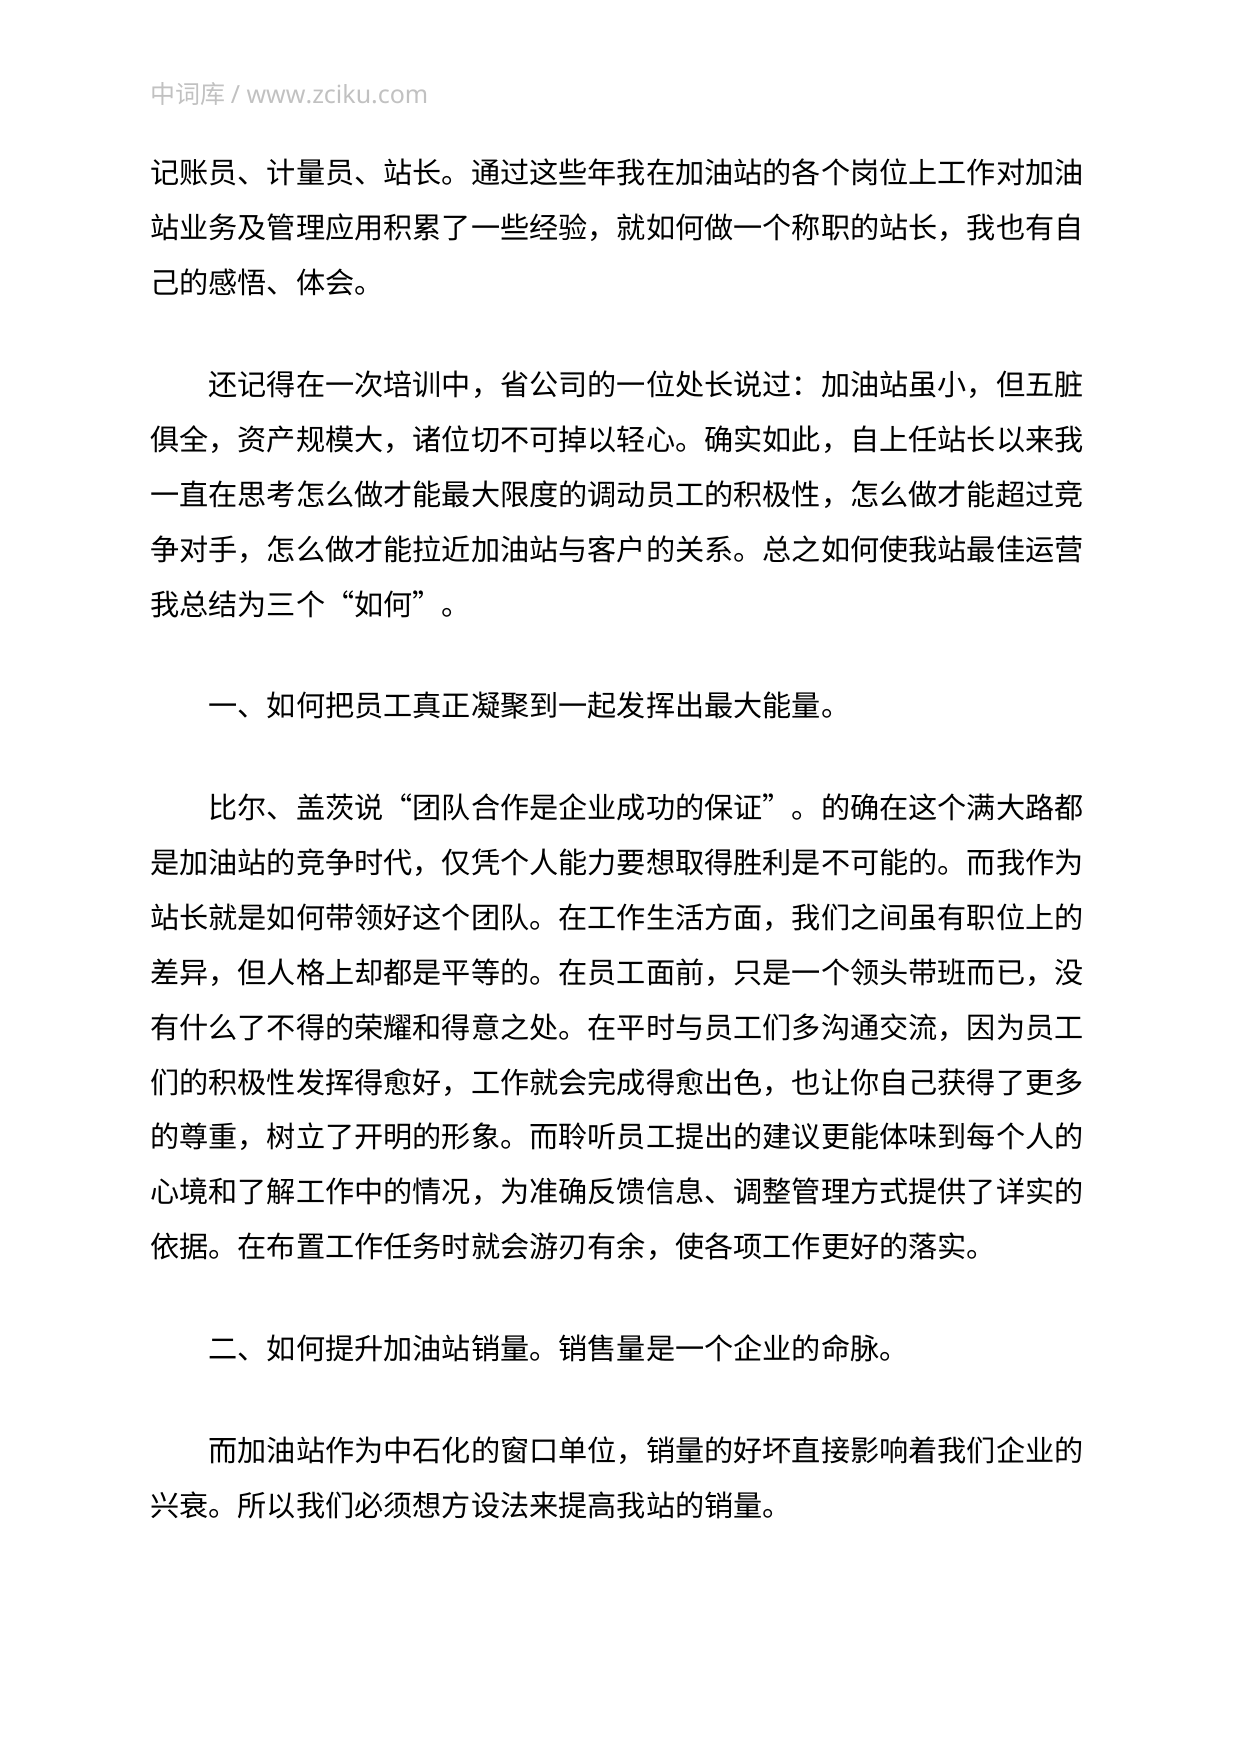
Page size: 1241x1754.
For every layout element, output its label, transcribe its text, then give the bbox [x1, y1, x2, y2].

text 而加油站作为中石化的窗口单位，销量的好坏直接影响着我们企业的兴衰。所以我们必须想方设法来提高我站的销量。 [150, 1427, 1090, 1524]
text 二、如何提升加油站销量。销售量是一个企业的命脉。 [150, 1326, 1090, 1368]
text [150, 150, 1090, 302]
text 还记得在一次培训中，省公司的一位处长说过：加油站虽小，但五脏俱全，资产规模大，诸位切不可掉以轻心。确实如此，自上任站长以来我一直在思考怎么做才能最大限度的调动员工的积极性，怎么做才能超过竞争对手，怎么做才能拉近加油站与客户的关系。总之如何使我站最佳运营我总结为三个“如何”。 [150, 362, 1090, 623]
text 比尔、盖茨说“团队合作是企业成功的保证”。的确在这个满大路都是加油站的竞争时代，仅凭个人能力要想取得胜利是不可能的。而我作为站长就是如何带领好这个团队。在工作生活方面，我们之间虽有职位上的差异，但人格上却都是平等的。在员工面前，只是一个领头带班而已，没有什么了不得的荣耀和得意之处。在平时与员工们多沟通交流，因为员工们的积极性发挥得愈好，工作就会完成得愈出色，也让你自己获得了更多的尊重，树立了开明的形象。而聆听员工提出的建议更能体味到每个人的心境和了解工作中的情况，为准确反馈信息、调整管理方式提供了详实的依据。在布置工作任务时就会游刃有余，使各项工作更好的落实。 [150, 785, 1090, 1266]
text 一、如何把员工真正凝聚到一起发挥出最大能量。 [150, 683, 1090, 725]
